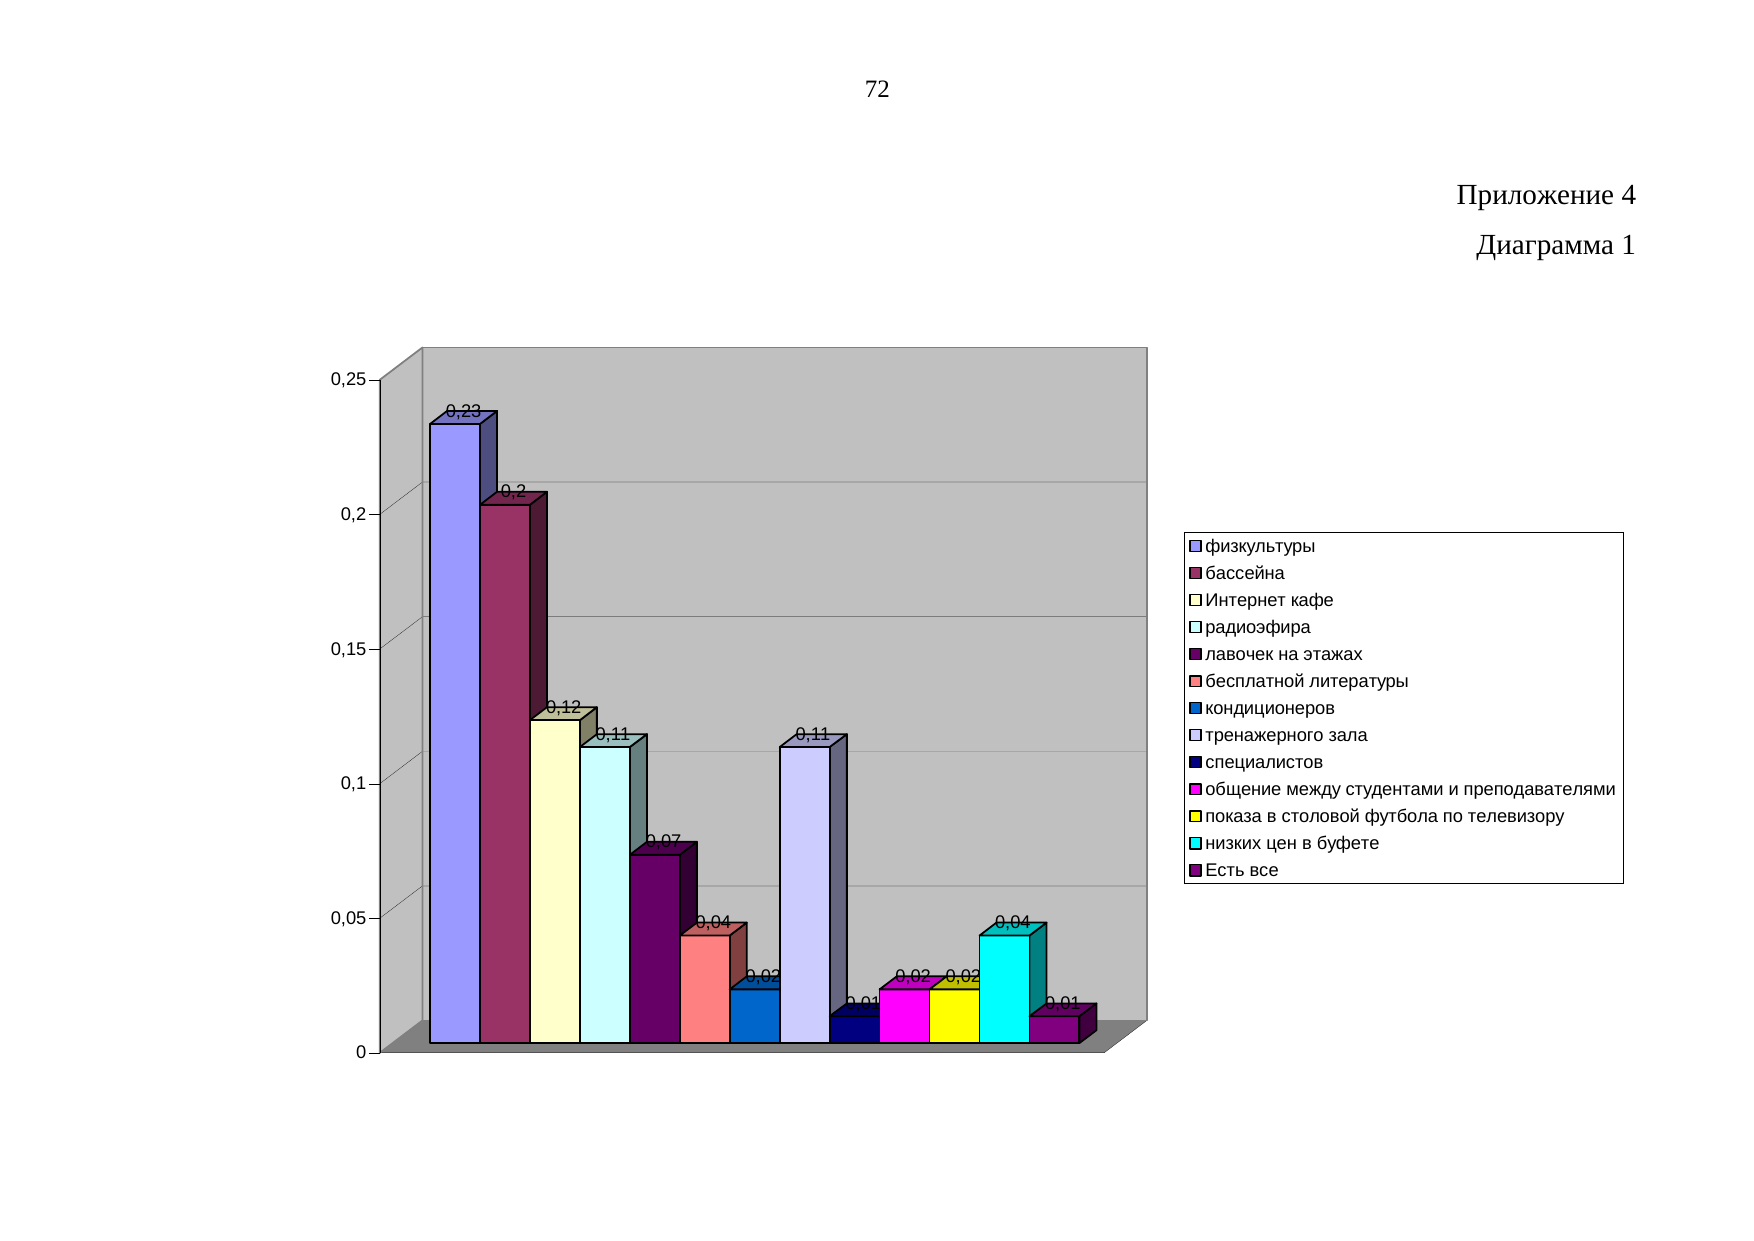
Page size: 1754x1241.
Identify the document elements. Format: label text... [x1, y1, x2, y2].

text Приложение 4 [118, 177, 1636, 211]
text Диаграмма 1 [118, 227, 1636, 261]
